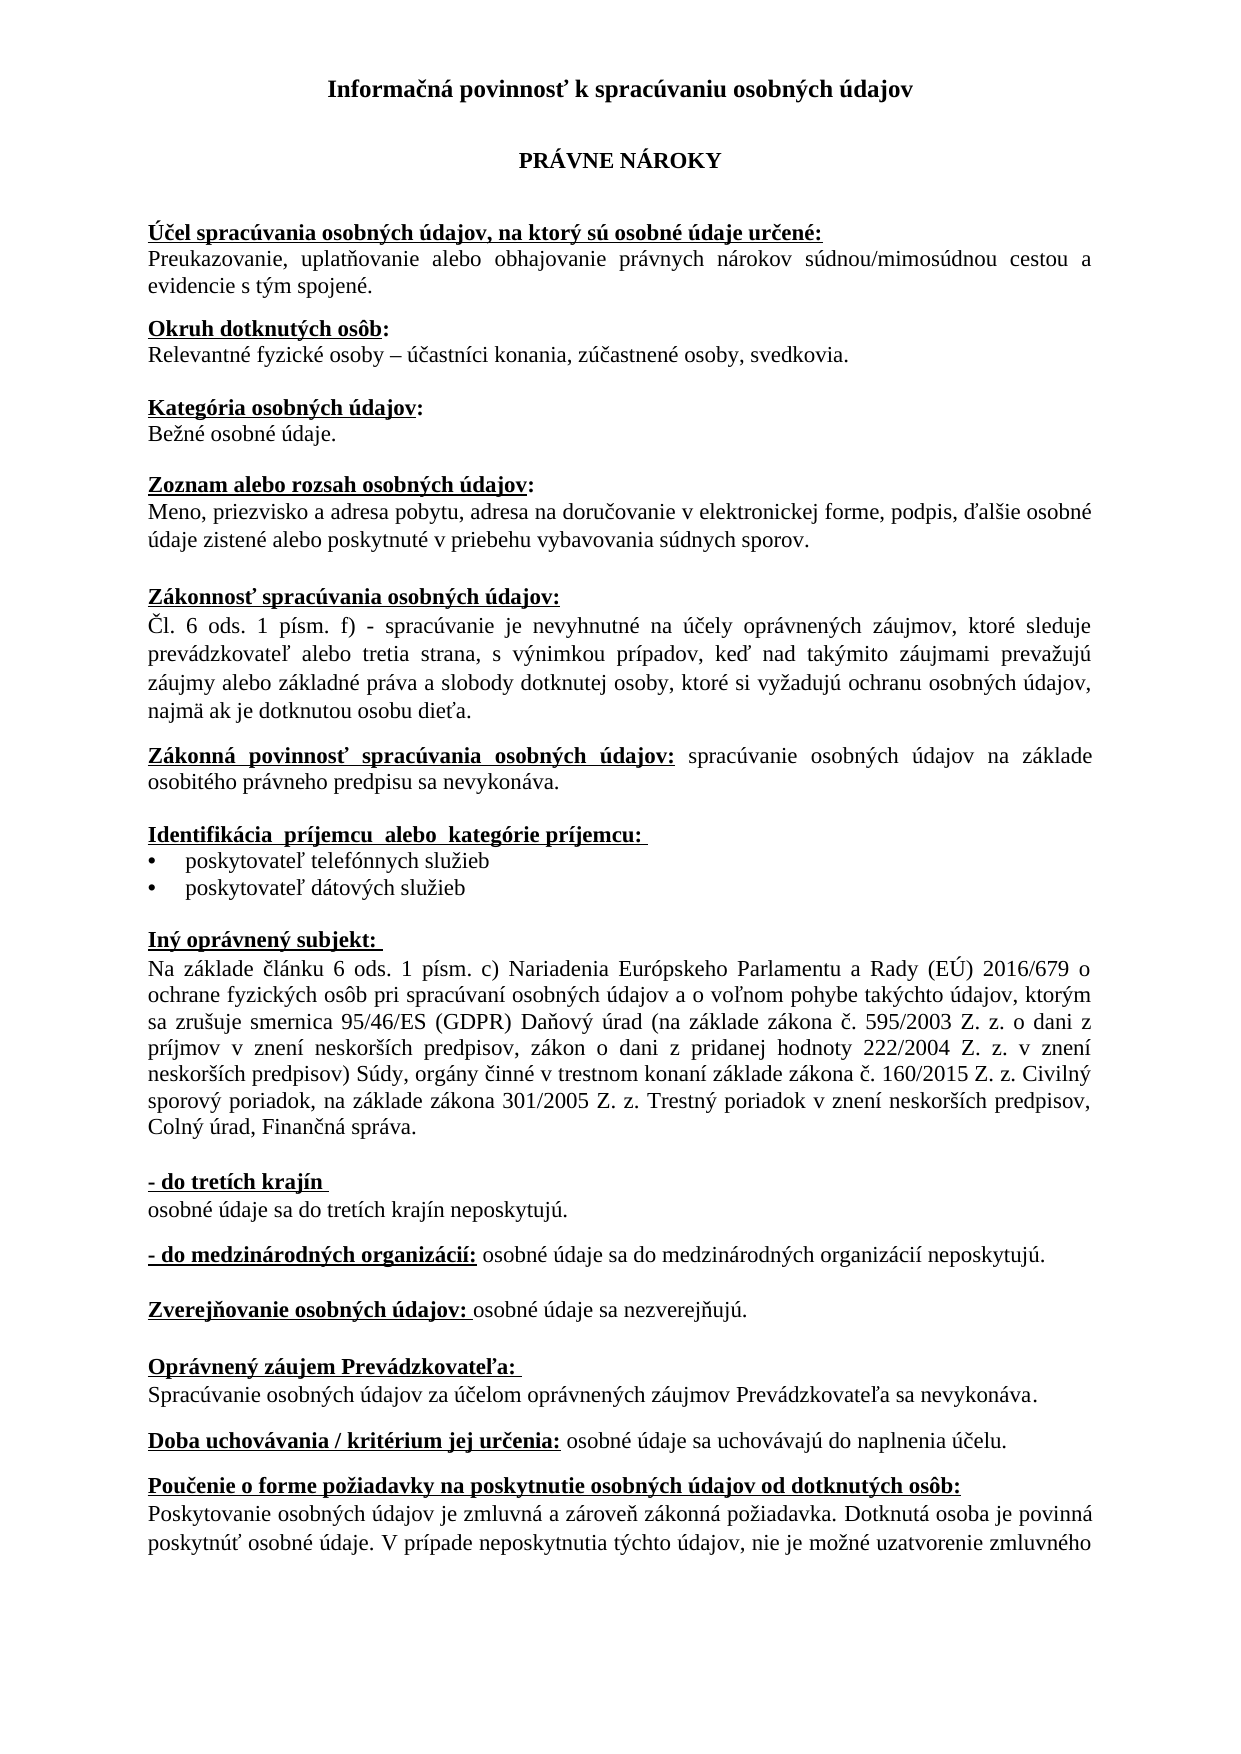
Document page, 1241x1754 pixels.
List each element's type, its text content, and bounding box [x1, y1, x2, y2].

text Čl. 6 ods. 1 písm. f) - spracúvanie je nevyhnutné na účely oprávnených záujmov, ktoré sleduje prevádzkovateľ alebo tretia strana, s výnimkou prípadov, keď nad takýmito záujmami prevažujú záujmy alebo základné práva a slobody dotknutej osoby, ktoré si vyžadujú ochranu osobných údajov, najmä ak je dotknutou osobu dieťa. [148, 612, 1093, 723]
text PRÁVNE NÁROKY [148, 148, 1093, 174]
text Zoznam alebo rozsah osobných údajov: [148, 472, 1093, 498]
text Doba uchovávania / kritérium jej určenia: osobné údaje sa uchovávajú do naplnenia účelu. [148, 1427, 1093, 1453]
text Na základe článku 6 ods. 1 písm. c) Nariadenia Európskeho Parlamentu a Rady (EÚ) 2016/679 o ochrane fyzických osôb pri spracúvaní osobných údajov a o voľnom pohybe takýchto údajov, ktorým sa zrušuje smernica 95/46/ES (GDPR) Daňový úrad (na základe zákona č. 595/2003 Z. z. o dani z príjmov v znení neskorších predpisov, zákon o dani z pridanej hodnoty 222/2004 Z. z. v znení neskorších predpisov) Súdy, orgány činné v trestnom konaní základe zákona č. 160/2015 Z. z. Civilný sporový poriadok, na základe zákona 301/2005 Z. z. Trestný poriadok v znení neskorších predpisov, Colný úrad, Finančná správa. [148, 955, 1093, 1139]
text Identifikácia príjemcu alebo kategórie príjemcu: [148, 821, 1093, 847]
text Zákonná povinnosť spracúvania osobných údajov: spracúvanie osobných údajov na základe osobitého právneho predpisu sa nevykonáva. [148, 742, 1093, 795]
text Meno, priezvisko a adresa pobytu, adresa na doručovanie v elektronickej forme, podpis, ďalšie osobné údaje zistené alebo poskytnuté v priebehu vybavovania súdnych sporov. [148, 498, 1093, 553]
text - do medzinárodných organizácií: osobné údaje sa do medzinárodných organizácií neposkytujú. [148, 1241, 1093, 1268]
text osobné údaje sa do tretích krajín neposkytujú. [148, 1196, 1093, 1223]
list poskytovateľ telefónnych služieb [148, 847, 1137, 874]
text Okruh dotknutých osôb: [148, 315, 1122, 341]
text Zverejňovanie osobných údajov: osobné údaje sa nezverejňujú. [148, 1296, 1093, 1323]
text Zákonnosť spracúvania osobných údajov: [148, 583, 1093, 609]
text Účel spracúvania osobných údajov, na ktorý sú osobné údaje určené: [148, 219, 1093, 245]
text Poučenie o forme požiadavky na poskytnutie osobných údajov od dotknutých osôb: [148, 1472, 1093, 1498]
text Preukazovanie, uplatňovanie alebo obhajovanie právnych nárokov súdnou/mimosúdnou cestou a evidencie s tým spojené. [148, 245, 1093, 298]
list poskytovateľ dátových služieb [148, 874, 1137, 900]
text - do tretích krajín [148, 1168, 1093, 1194]
text Relevantné fyzické osoby – účastníci konania, zúčastnené osoby, svedkovia. [148, 341, 1093, 367]
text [148, 1500, 1093, 1555]
text Kategória osobných údajov: [148, 394, 1093, 420]
text Spracúvanie osobných údajov za účelom oprávnených záujmov Prevádzkovateľa sa nevykonáva. [148, 1382, 1093, 1408]
text Iný oprávnený subjekt: [148, 927, 1093, 953]
text Bežné osobné údaje. [148, 420, 1093, 447]
text Oprávnený záujem Prevádzkovateľa: [148, 1353, 1093, 1379]
